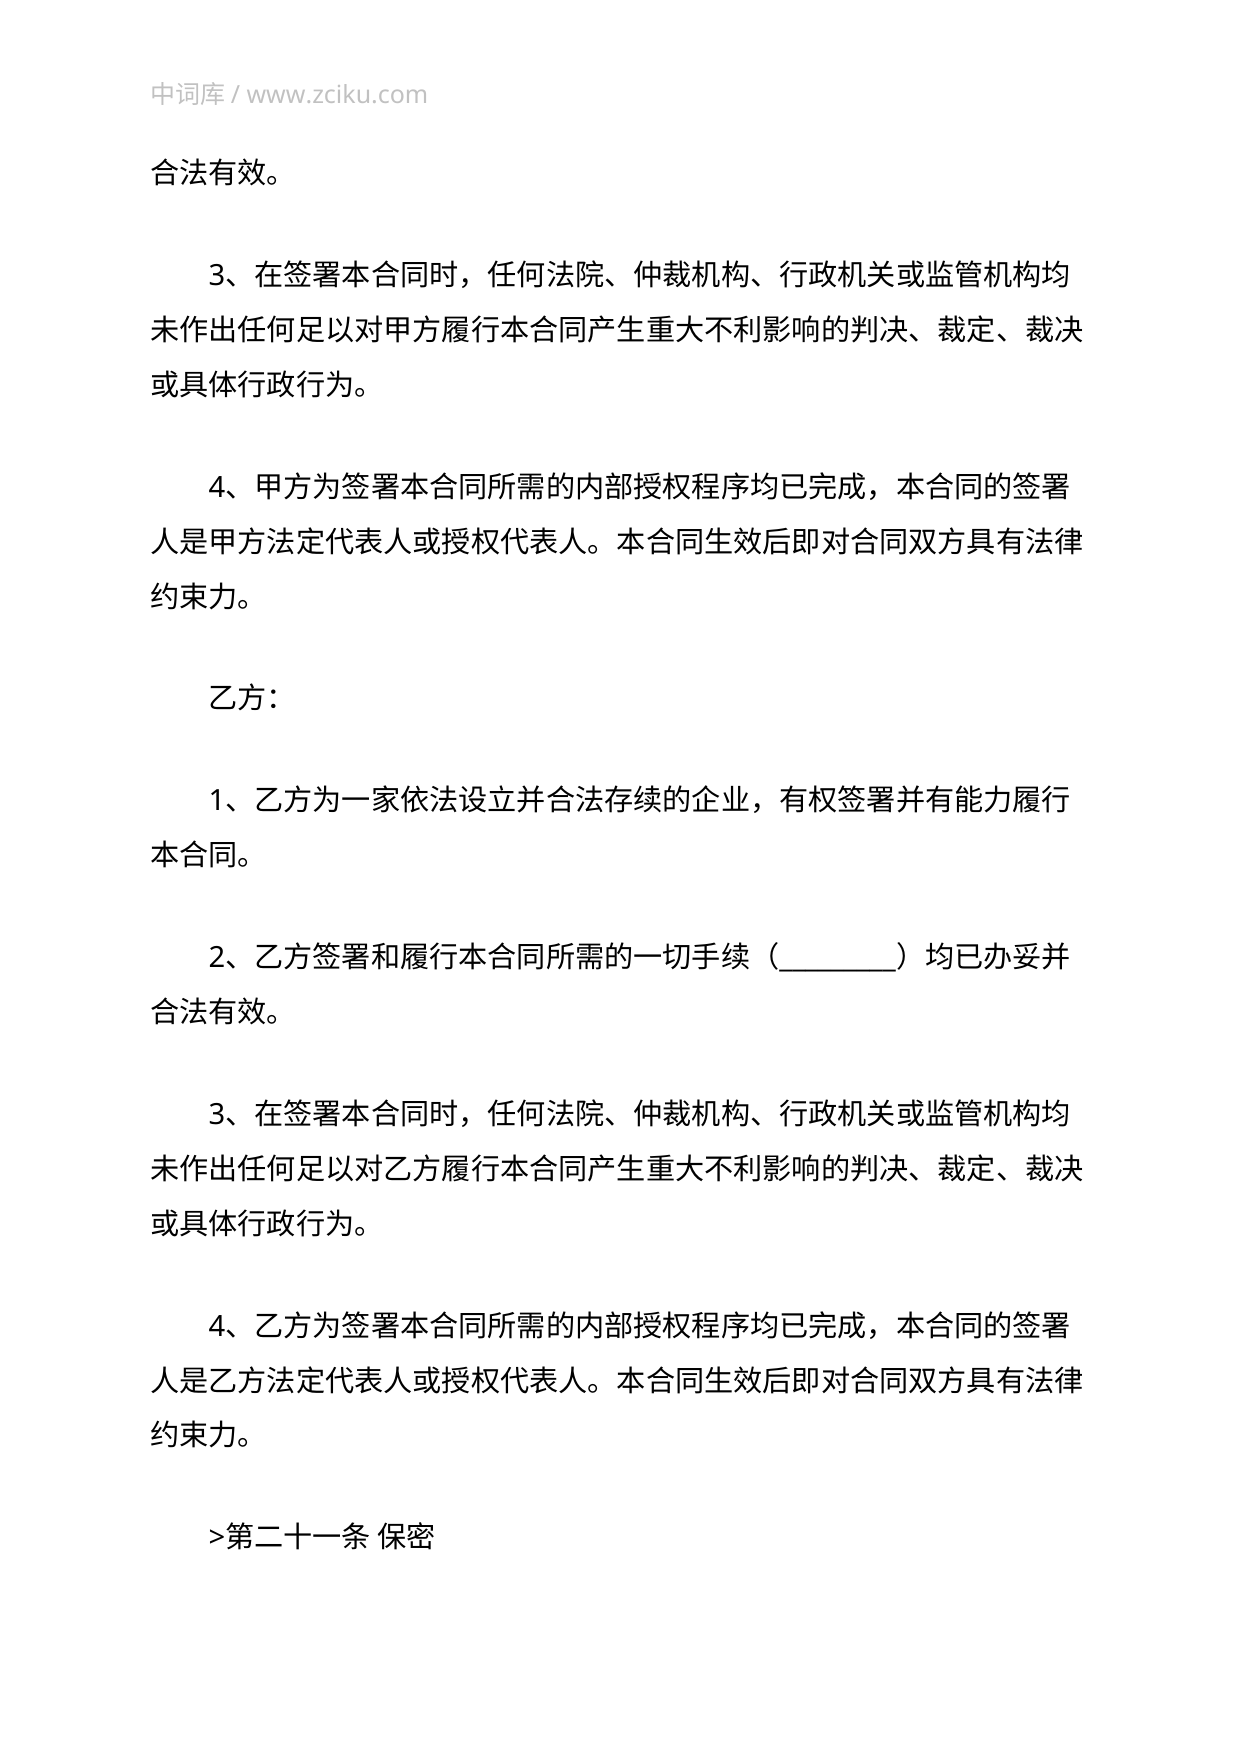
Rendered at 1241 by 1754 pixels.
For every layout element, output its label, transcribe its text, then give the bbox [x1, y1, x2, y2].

text 3、在签署本合同时，任何法院、仲裁机构、行政机关或监管机构均未作出任何足以对甲方履行本合同产生重大不利影响的判决、裁定、裁决或具体行政行为。 [150, 252, 1090, 404]
text 乙方： [150, 675, 1090, 717]
text >第二十一条 保密 [150, 1514, 1090, 1556]
text 3、在签署本合同时，任何法院、仲裁机构、行政机关或监管机构均未作出任何足以对乙方履行本合同产生重大不利影响的判决、裁定、裁决或具体行政行为。 [150, 1090, 1090, 1243]
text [150, 150, 1090, 192]
text 4、甲方为签署本合同所需的内部授权程序均已完成，本合同的签署人是甲方法定代表人或授权代表人。本合同生效后即对合同双方具有法律约束力。 [150, 463, 1090, 616]
text 1、乙方为一家依法设立并合法存续的企业，有权签署并有能力履行本合同。 [150, 777, 1090, 874]
text 2、乙方签署和履行本合同所需的一切手续（_________）均已办妥并合法有效。 [150, 934, 1090, 1031]
text 4、乙方为签署本合同所需的内部授权程序均已完成，本合同的签署人是乙方法定代表人或授权代表人。本合同生效后即对合同双方具有法律约束力。 [150, 1302, 1090, 1454]
